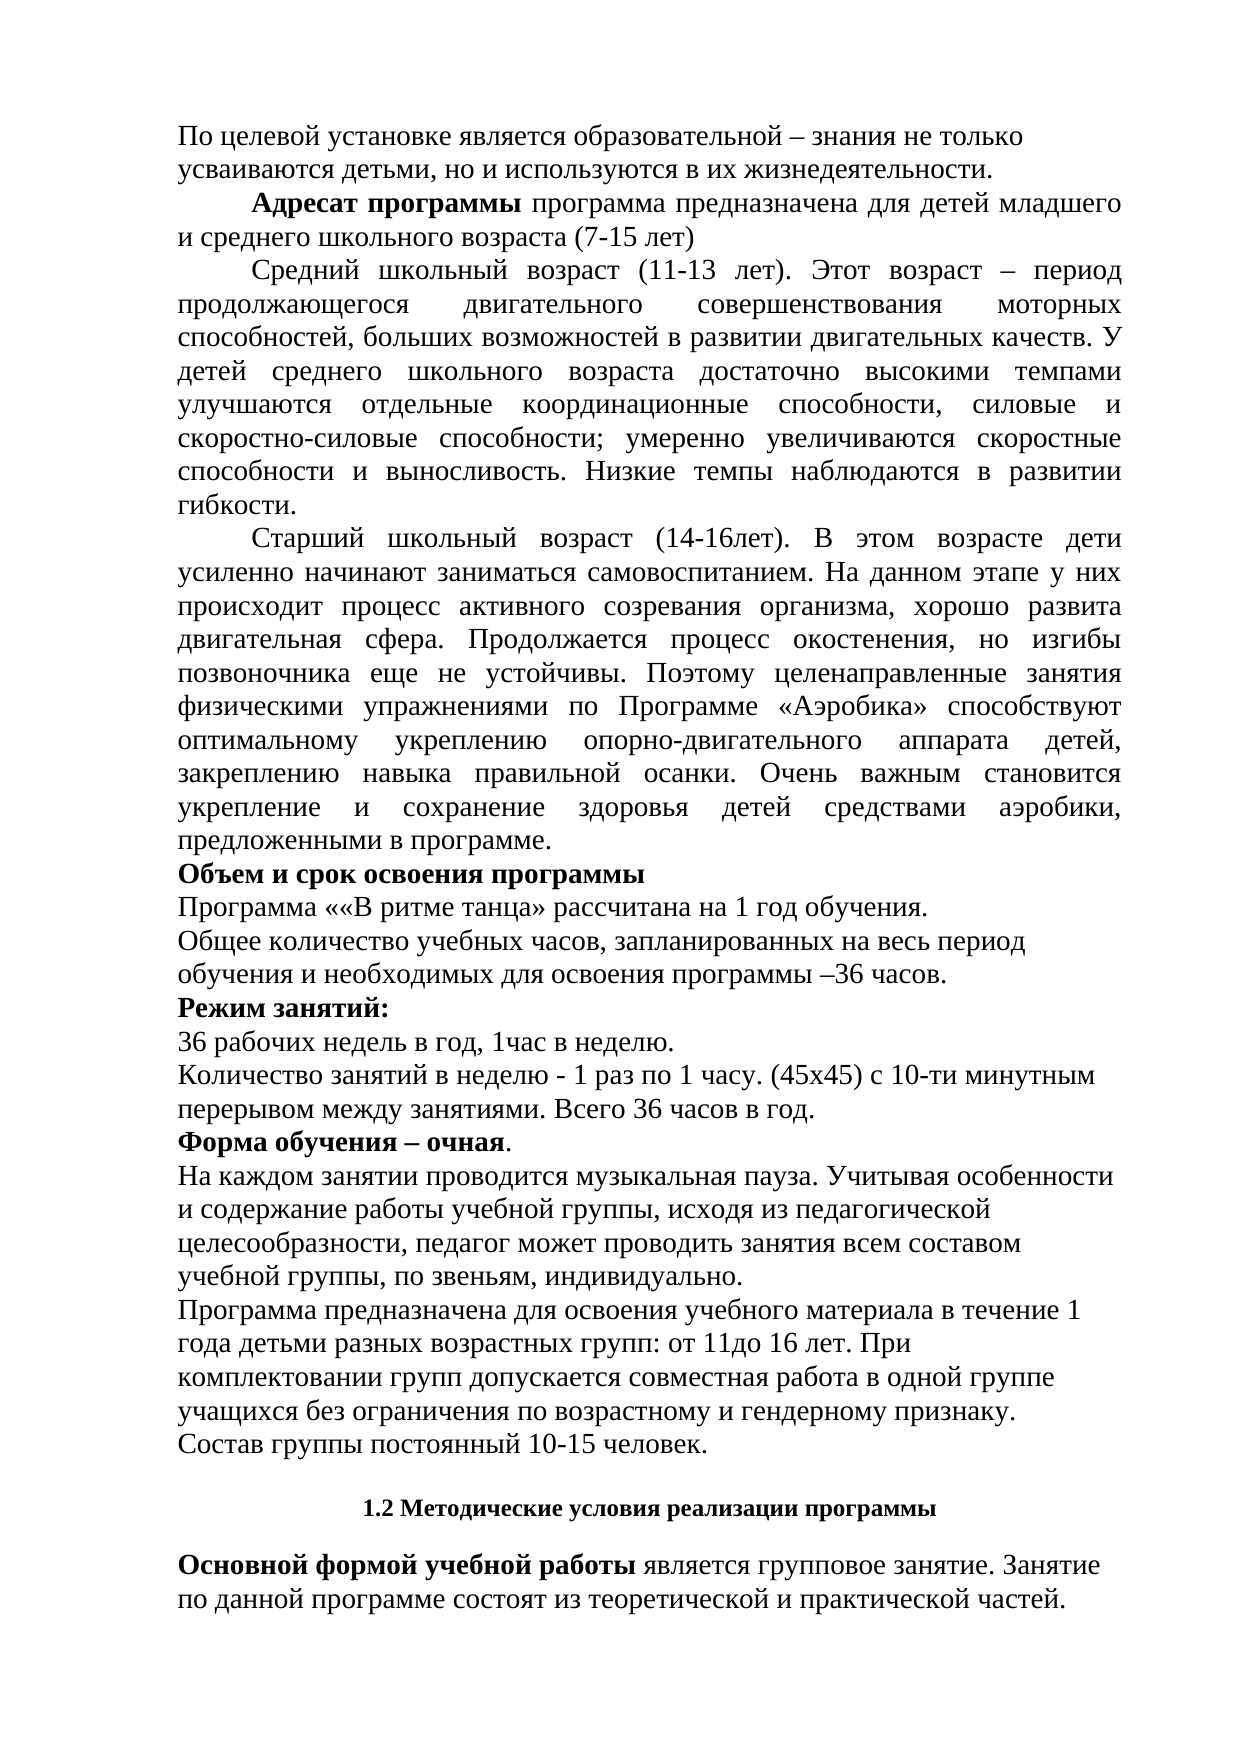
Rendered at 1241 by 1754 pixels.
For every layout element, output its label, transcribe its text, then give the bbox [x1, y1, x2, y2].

text Программа предназначена для освоения учебного материала в течение 1 года детьми разных возрастных групп: от 11до 16 лет. При комплектовании групп допускается совместная работа в одной группе учащихся без ограничения по возрастному и гендерному признаку. [177, 1292, 1122, 1426]
text Режим занятий: [177, 990, 1122, 1024]
text 36 рабочих недель в год, 1час в неделю. [177, 1024, 1122, 1057]
text Состав группы постоянный 10-15 человек. [177, 1426, 1122, 1460]
text Количество занятий в неделю - 1 раз по 1 часу. (45х45) с 10-ти минутным перерывом между занятиями. Всего 36 часов в год. [177, 1057, 1122, 1124]
text Объем и срок освоения программы [177, 856, 1122, 889]
text Средний школьный возраст (11-13 лет). Этот возраст – период продолжающегося двигательного совершенствования моторных способностей, больших возможностей в развитии двигательных качеств. У детей среднего школьного возраста достаточно высокими темпами улучшаются отдельные координационные способности, силовые и скоростно-силовые способности; умеренно увеличиваются скоростные способности и выносливость. Низкие темпы наблюдаются в развитии гибкости. [177, 252, 1122, 521]
text Программа ««В ритме танца» рассчитана на 1 год обучения. [177, 889, 1122, 923]
text Общее количество учебных часов, запланированных на весь период обучения и необходимых для освоения программы –36 часов. [177, 923, 1122, 990]
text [177, 1547, 1122, 1614]
text На каждом занятии проводится музыкальная пауза. Учитывая особенности и содержание работы учебной группы, исходя из педагогической целесообразности, педагог может проводить занятия всем составом учебной группы, по звеньям, индивидуально. [177, 1158, 1122, 1292]
text Старший школьный возраст (14-16лет). В этом возрасте дети усиленно начинают заниматься самовоспитанием. На данном этапе у них происходит процесс активного созревания организма, хорошо развита двигательная сфера. Продолжается процесс окостенения, но изгибы позвоночника еще не устойчивы. Поэтому целенаправленные занятия физическими упражнениями по Программе «Аэробика» способствуют оптимальному укреплению опорно-двигательного аппарата детей, закреплению навыка правильной осанки. Очень важным становится укрепление и сохранение здоровья детей средствами аэробики, предложенными в программе. [177, 521, 1122, 856]
text Форма обучения – очная. [177, 1124, 1122, 1158]
text 1.2 Методические условия реализации программы [177, 1493, 1122, 1522]
text По целевой установке является образовательной – знания не только усваиваются детьми, но и используются в их жизнедеятельности. [177, 118, 1122, 185]
text Адресат программы программа предназначена для детей младшего и среднего школьного возраста (7-15 лет) [177, 185, 1122, 252]
